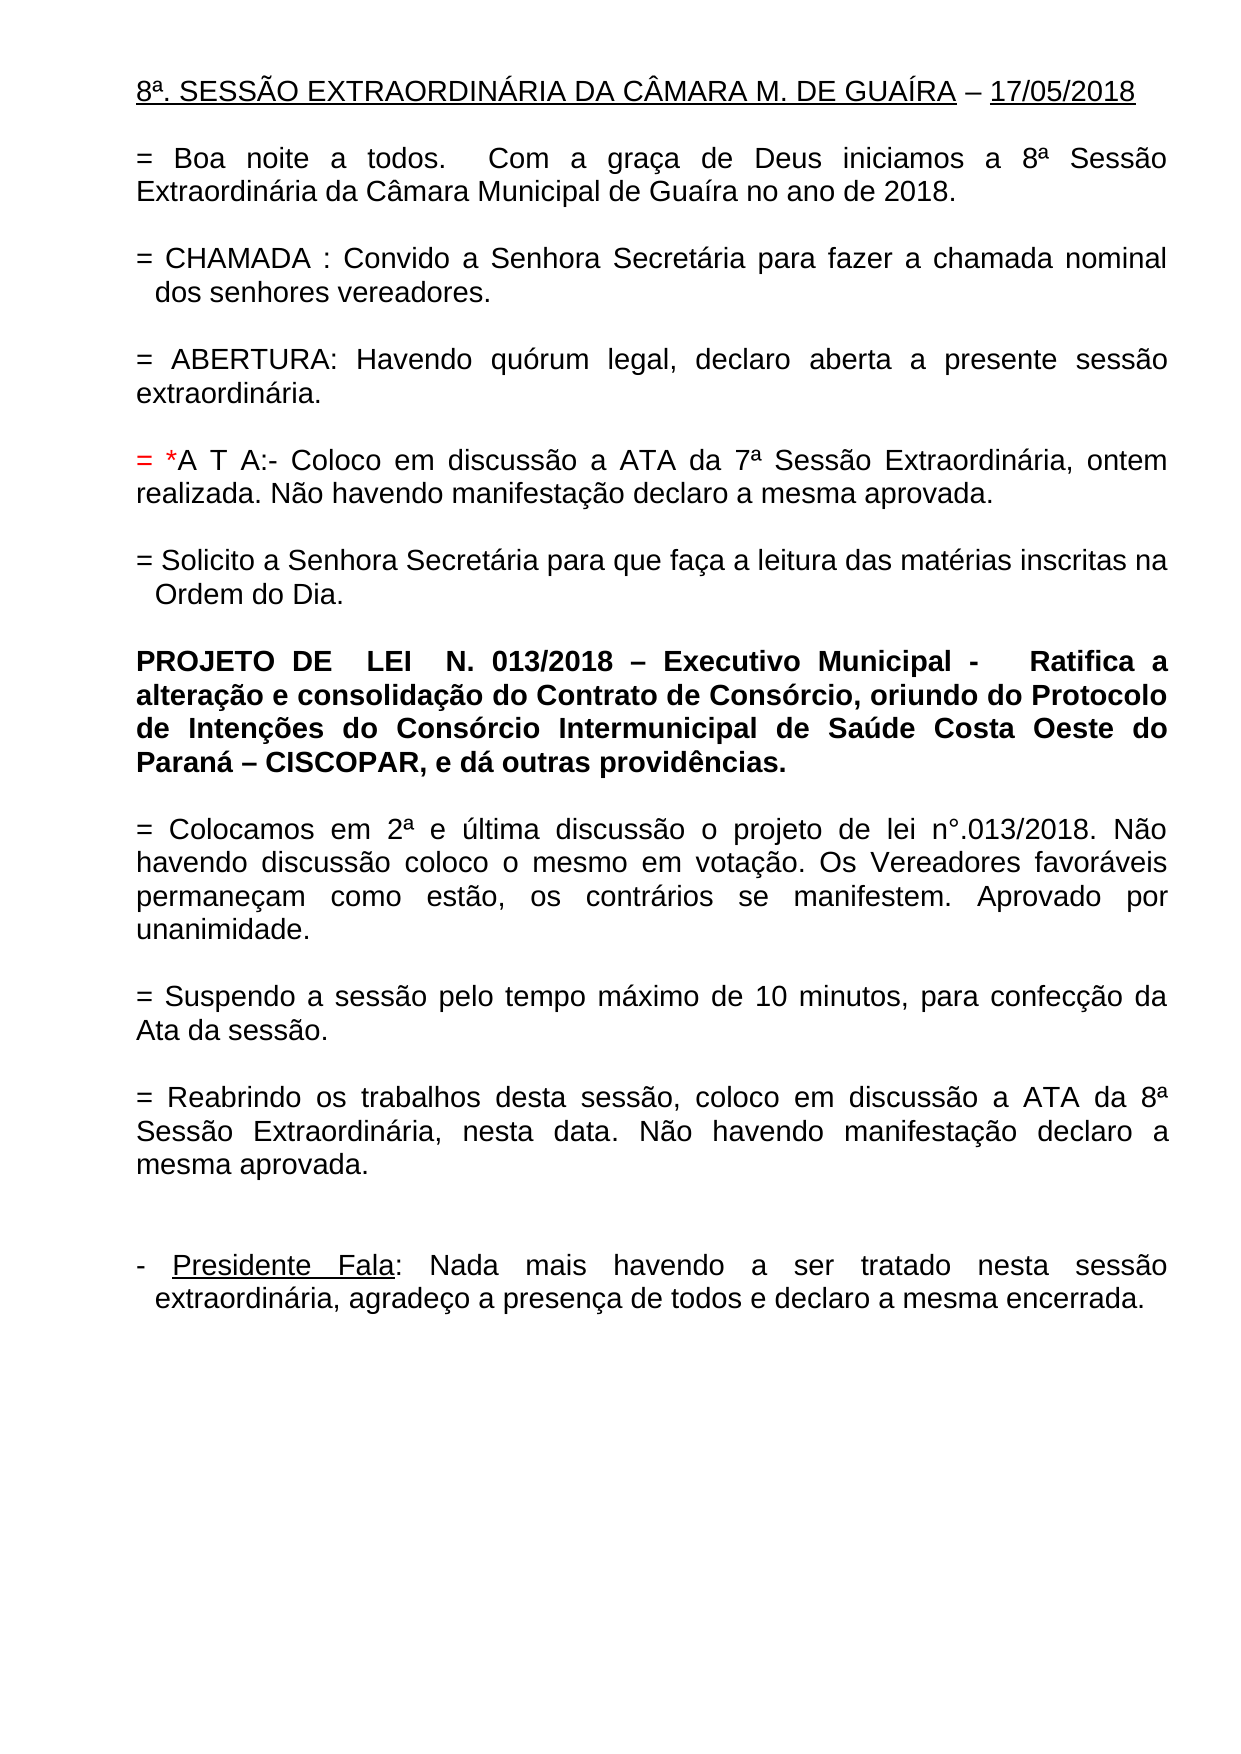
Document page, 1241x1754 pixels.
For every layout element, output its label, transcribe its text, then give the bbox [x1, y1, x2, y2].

text = Solicito a Senhora Secretária para que faça a leitura das matérias inscritas na Ordem do Dia. [136, 543, 1169, 611]
text = Reabrindo os trabalhos desta sessão, coloco em discussão a ATA da 8ª Sessão Extraordinária, nesta data. Não havendo manifestação declaro a mesma aprovada. [136, 1080, 1169, 1181]
text = CHAMADA : Convido a Senhora Secretária para fazer a chamada nominal dos senhores vereadores. [136, 242, 1169, 309]
text - Presidente Fala: Nada mais havendo a ser tratado nesta sessão extraordinária, agradeço a presença de todos e declaro a mesma encerrada. [136, 1248, 1169, 1315]
text = Boa noite a todos. Com a graça de Deus iniciamos a 8ª Sessão Extraordinária da Câmara Municipal de Guaíra no ano de 2018. [136, 141, 1169, 208]
text = Colocamos em 2ª e última discussão o projeto de lei n°.013/2018. Não havendo discussão coloco o mesmo em votação. Os Vereadores favoráveis permaneçam como estão, os contrários se manifestem. Aprovado por unanimidade. [136, 812, 1169, 946]
text = Suspendo a sessão pelo tempo máximo de 10 minutos, para confecção da Ata da sessão. [136, 979, 1169, 1047]
text 8ª. SESSÃO EXTRAORDINÁRIA DA CÂMARA M. DE GUAÍRA – 17/05/2018 [136, 74, 1169, 107]
text PROJETO DE LEI N. 013/2018 – Executivo Municipal - Ratifica a alteração e consolidação do Contrato de Consórcio, oriundo do Protocolo de Intenções do Consórcio Intermunicipal de Saúde Costa Oeste do Paraná – CISCOPAR, e dá outras providências. [136, 644, 1169, 778]
text = *A T A:- Coloco em discussão a ATA da 7ª Sessão Extraordinária, ontem realizada. Não havendo manifestação declaro a mesma aprovada. [136, 443, 1169, 510]
text = ABERTURA: Havendo quórum legal, declaro aberta a presente sessão extraordinária. [136, 342, 1169, 409]
